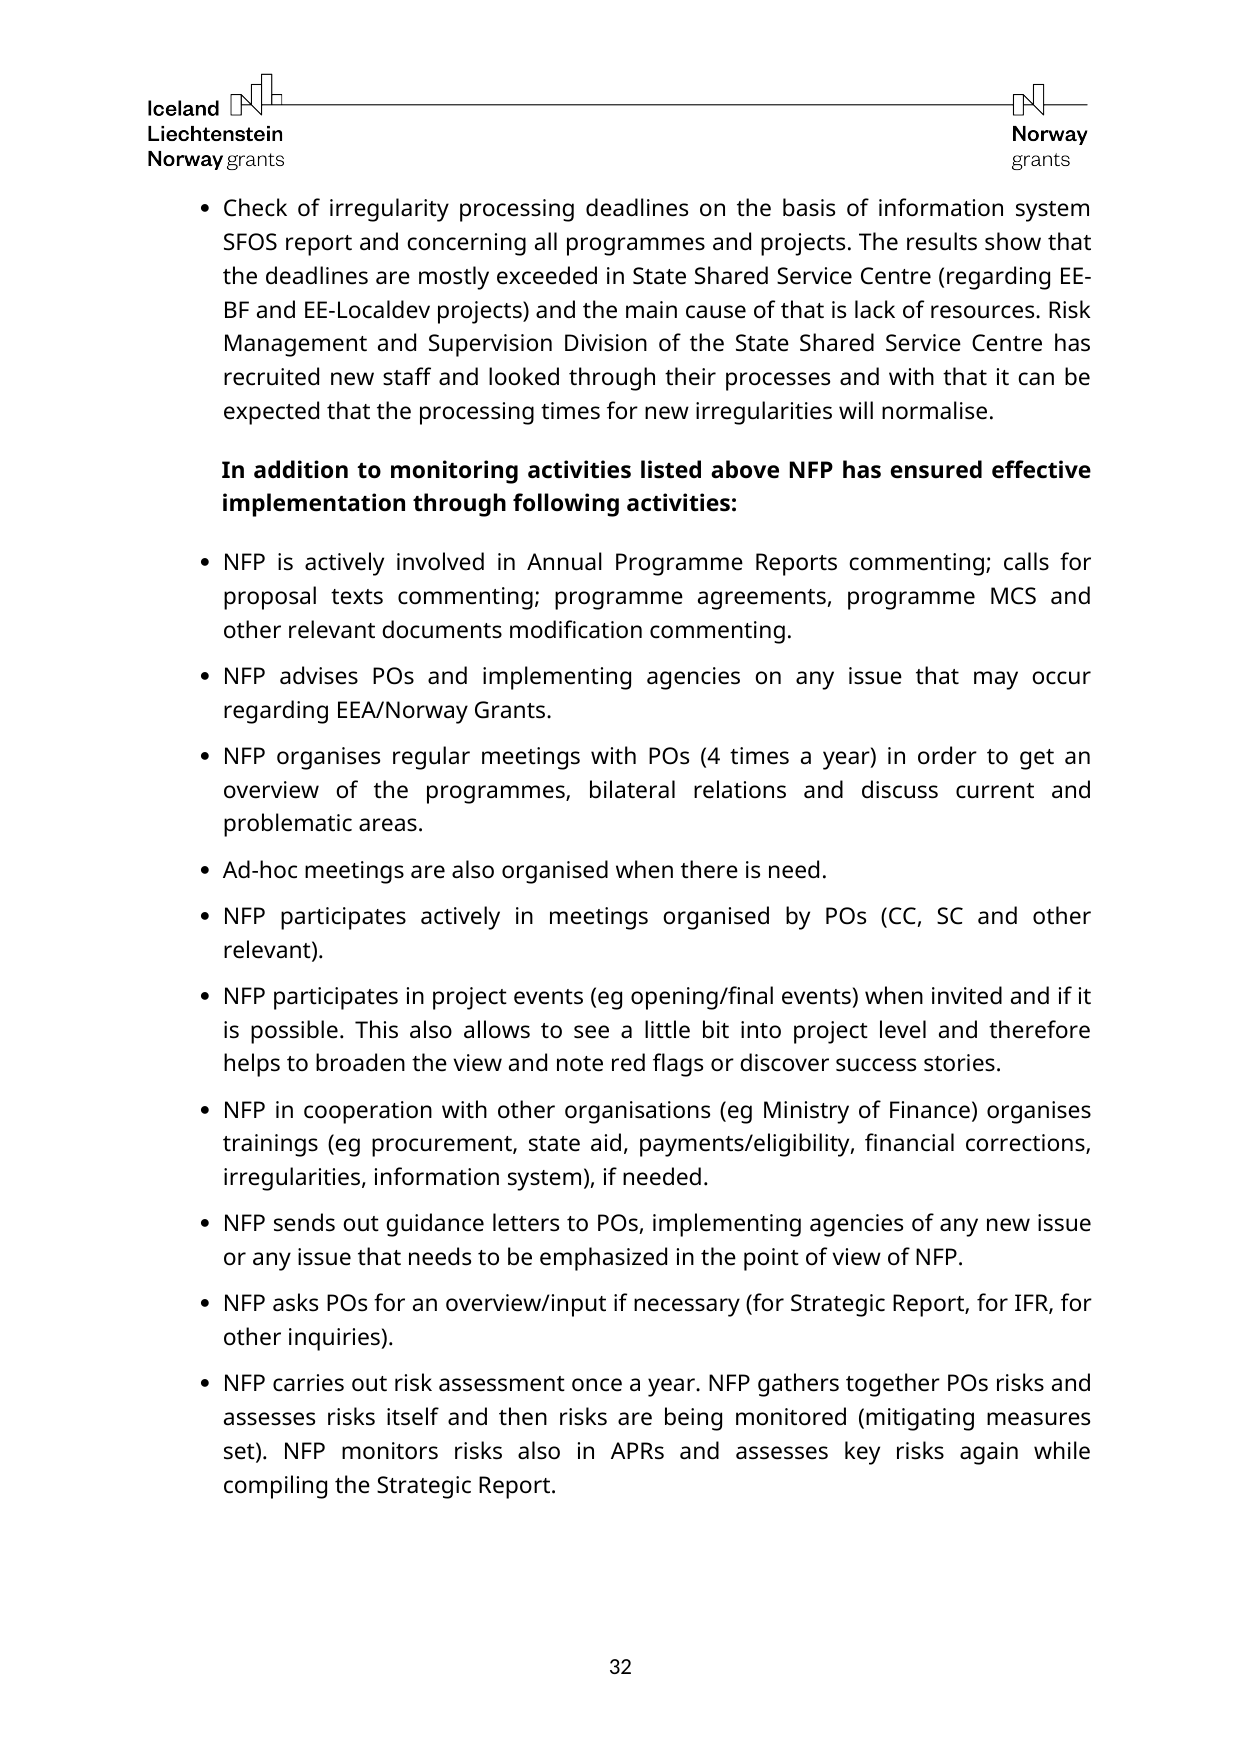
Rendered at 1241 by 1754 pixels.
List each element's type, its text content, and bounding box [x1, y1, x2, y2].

list NFP advises POs and implementing agencies on any issue that may occur regarding EEA/Norway Grants. [201, 660, 1093, 725]
picture [147, 73, 1088, 171]
list NFP carries out risk assessment once a year. NFP gathers together POs risks and assesses risks itself and then risks are being monitored (mitigating measures set). NFP monitors risks also in APRs and assesses key risks again while compiling the Strategic Report. [201, 1367, 1093, 1500]
list NFP organises regular meetings with POs (4 times a year) in order to get an overview of the programmes, bilateral relations and discuss current and problematic areas. [201, 740, 1093, 838]
list NFP asks POs for an overview/input if necessary (for Strategic Report, for IFR, for other inquiries). [201, 1287, 1093, 1352]
list NFP in cooperation with other organisations (eg Ministry of Finance) organises trainings (eg procurement, state aid, payments/eligibility, financial corrections, irregularities, information system), if needed. [201, 1093, 1093, 1192]
list NFP sends out guidance letters to POs, implementing agencies of any new issue or any issue that needs to be emphasized in the point of view of NFP. [201, 1207, 1093, 1272]
list Check of irregularity processing deadlines on the basis of information system SFOS report and concerning all programmes and projects. The results show that the deadlines are mostly exceeded in State Shared Service Centre (regarding EE-BF and EE-Localdev projects) and the main cause of that is lack of resources. Risk Management and Supervision Division of the State Shared Service Centre has recruited new staff and looked through their processes and with that it can be expected that the processing times for new irregularities will normalise. [201, 192, 1093, 426]
list NFP participates actively in meetings organised by POs (CC, SC and other relevant). [201, 900, 1093, 965]
list NFP is actively involved in Annual Programme Reports commenting; calls for proposal texts commenting; programme agreements, programme MCS and other relevant documents modification commenting. [201, 546, 1093, 645]
list Ad-hoc meetings are also organised when there is need. [201, 853, 1093, 885]
list NFP participates in project events (eg opening/final events) when invited and if it is possible. This also allows to see a little bit into project level and therefore helps to broaden the view and note red flags or discover success stories. [201, 980, 1093, 1078]
text In addition to monitoring activities listed above NFP has ensured effective implementation through following activities: [221, 453, 1093, 518]
